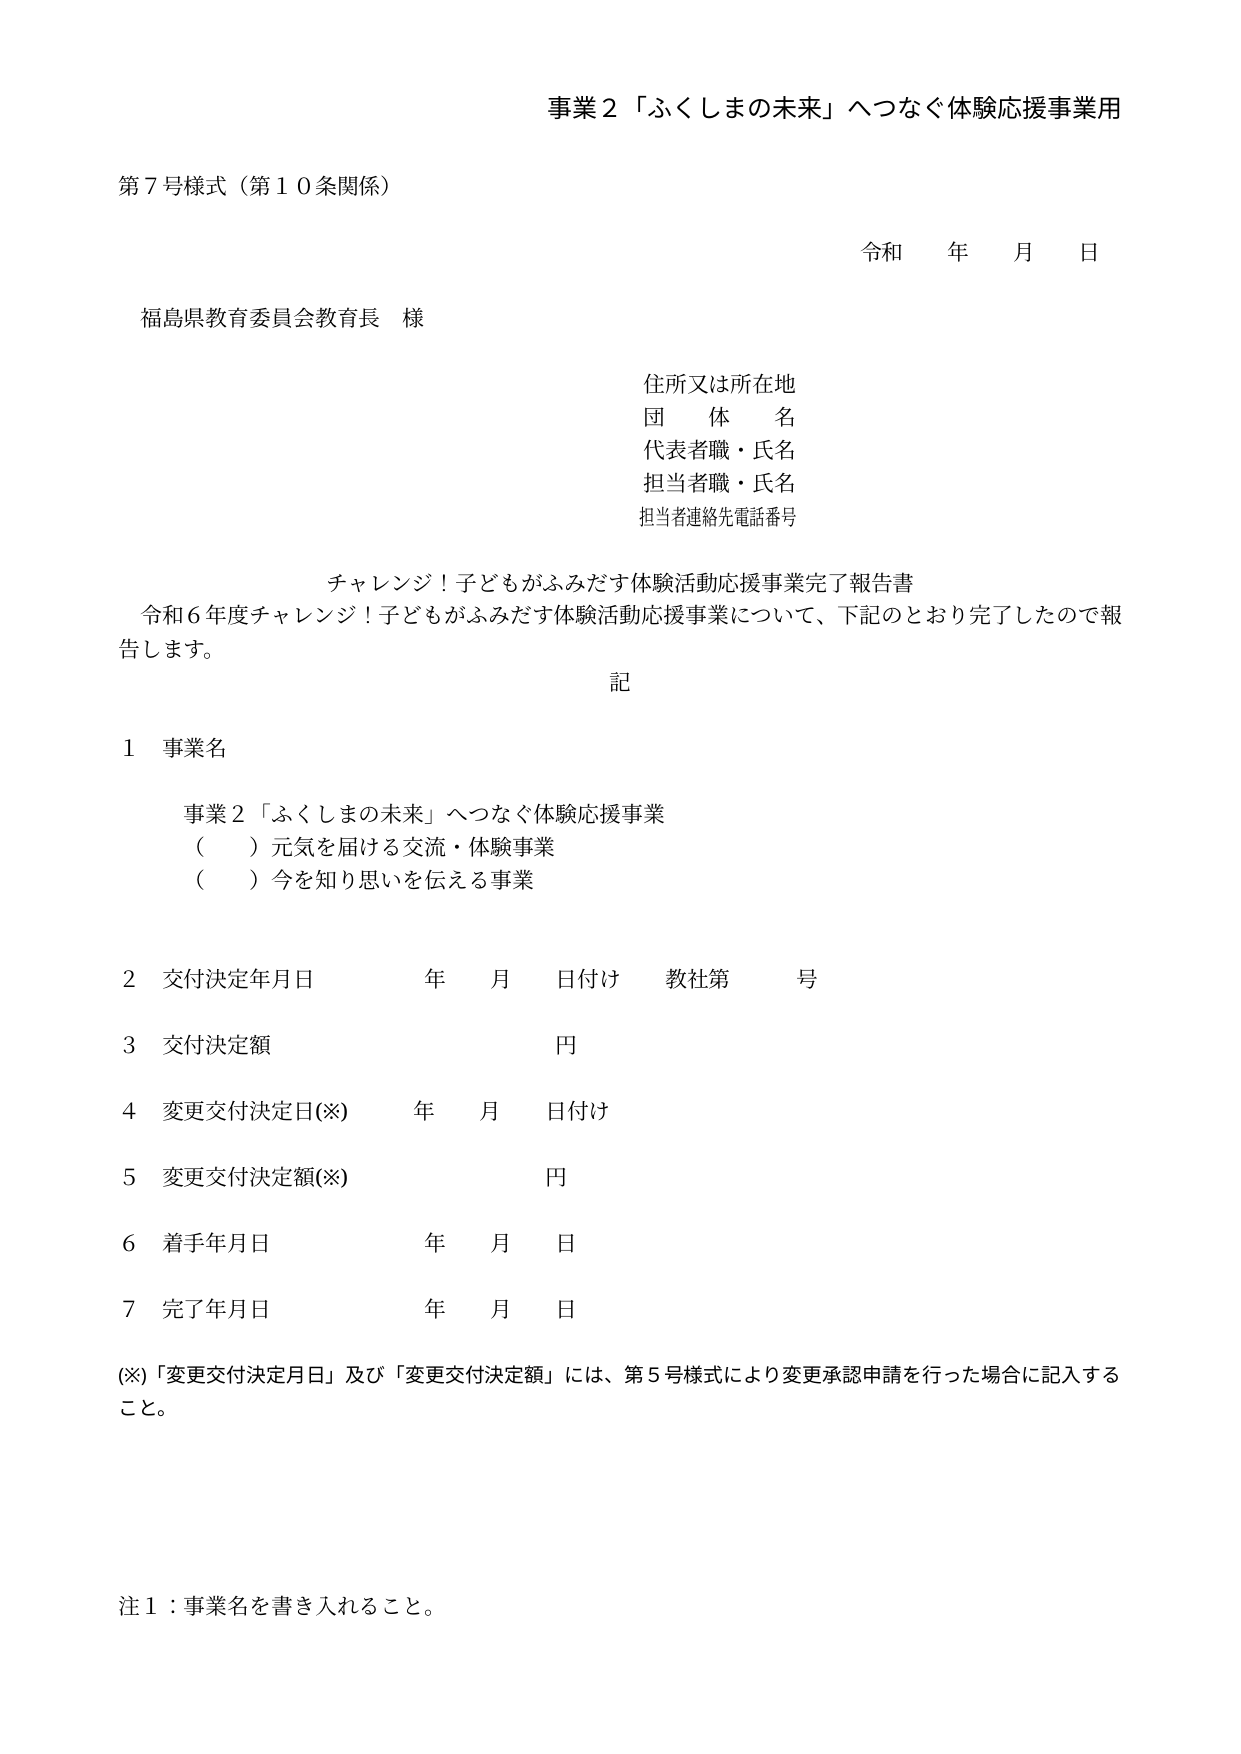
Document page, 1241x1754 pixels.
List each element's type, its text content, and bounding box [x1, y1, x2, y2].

text ３ 交付決定額 円 [118, 1027, 1122, 1060]
text 福島県教育委員会教育長 様 [118, 301, 1122, 334]
text 住所又は所在地 [118, 367, 1122, 400]
text １ 事業名 [118, 730, 1122, 763]
text チャレンジ！子どもがふみだす体験活動応援事業完了報告書 [118, 565, 1122, 598]
text 担当者職・氏名 [118, 466, 1122, 499]
text 事業２「ふくしまの未来」へつなぐ体験応援事業 [118, 796, 1122, 829]
text ６ 着手年月日 年 月 日 [118, 1225, 1122, 1258]
text 令和６年度チャレンジ！子どもがふみだす体験活動応援事業について、下記のとおり完了したので報告します。 [118, 598, 1122, 664]
text 団 体 名 [118, 400, 1122, 433]
text ２ 交付決定年月日 年 月 日付け 教社第 号 [118, 961, 1122, 994]
text 注１：事業名を書き入れること。 [118, 1589, 1122, 1622]
text 記 [118, 664, 1122, 697]
text 令和 年 月 日 [118, 235, 1100, 268]
text 代表者職・氏名 [118, 433, 1122, 466]
text （ ）元気を届ける交流・体験事業 [118, 829, 1122, 862]
text ７ 完了年月日 年 月 日 [118, 1291, 1122, 1324]
text 担当者連絡先電話番号 [118, 499, 1122, 532]
text ４ 変更交付決定日(※) 年 月 日付け [118, 1093, 1122, 1126]
text 第７号様式（第１０条関係） [118, 169, 1122, 202]
text ５ 変更交付決定額(※) 円 [118, 1159, 1122, 1192]
text （ ）今を知り思いを伝える事業 [118, 862, 1122, 895]
text (※)「変更交付決定月日」及び「変更交付決定額」には、第５号様式により変更承認申請を行った場合に記入すること。 [118, 1357, 1122, 1423]
